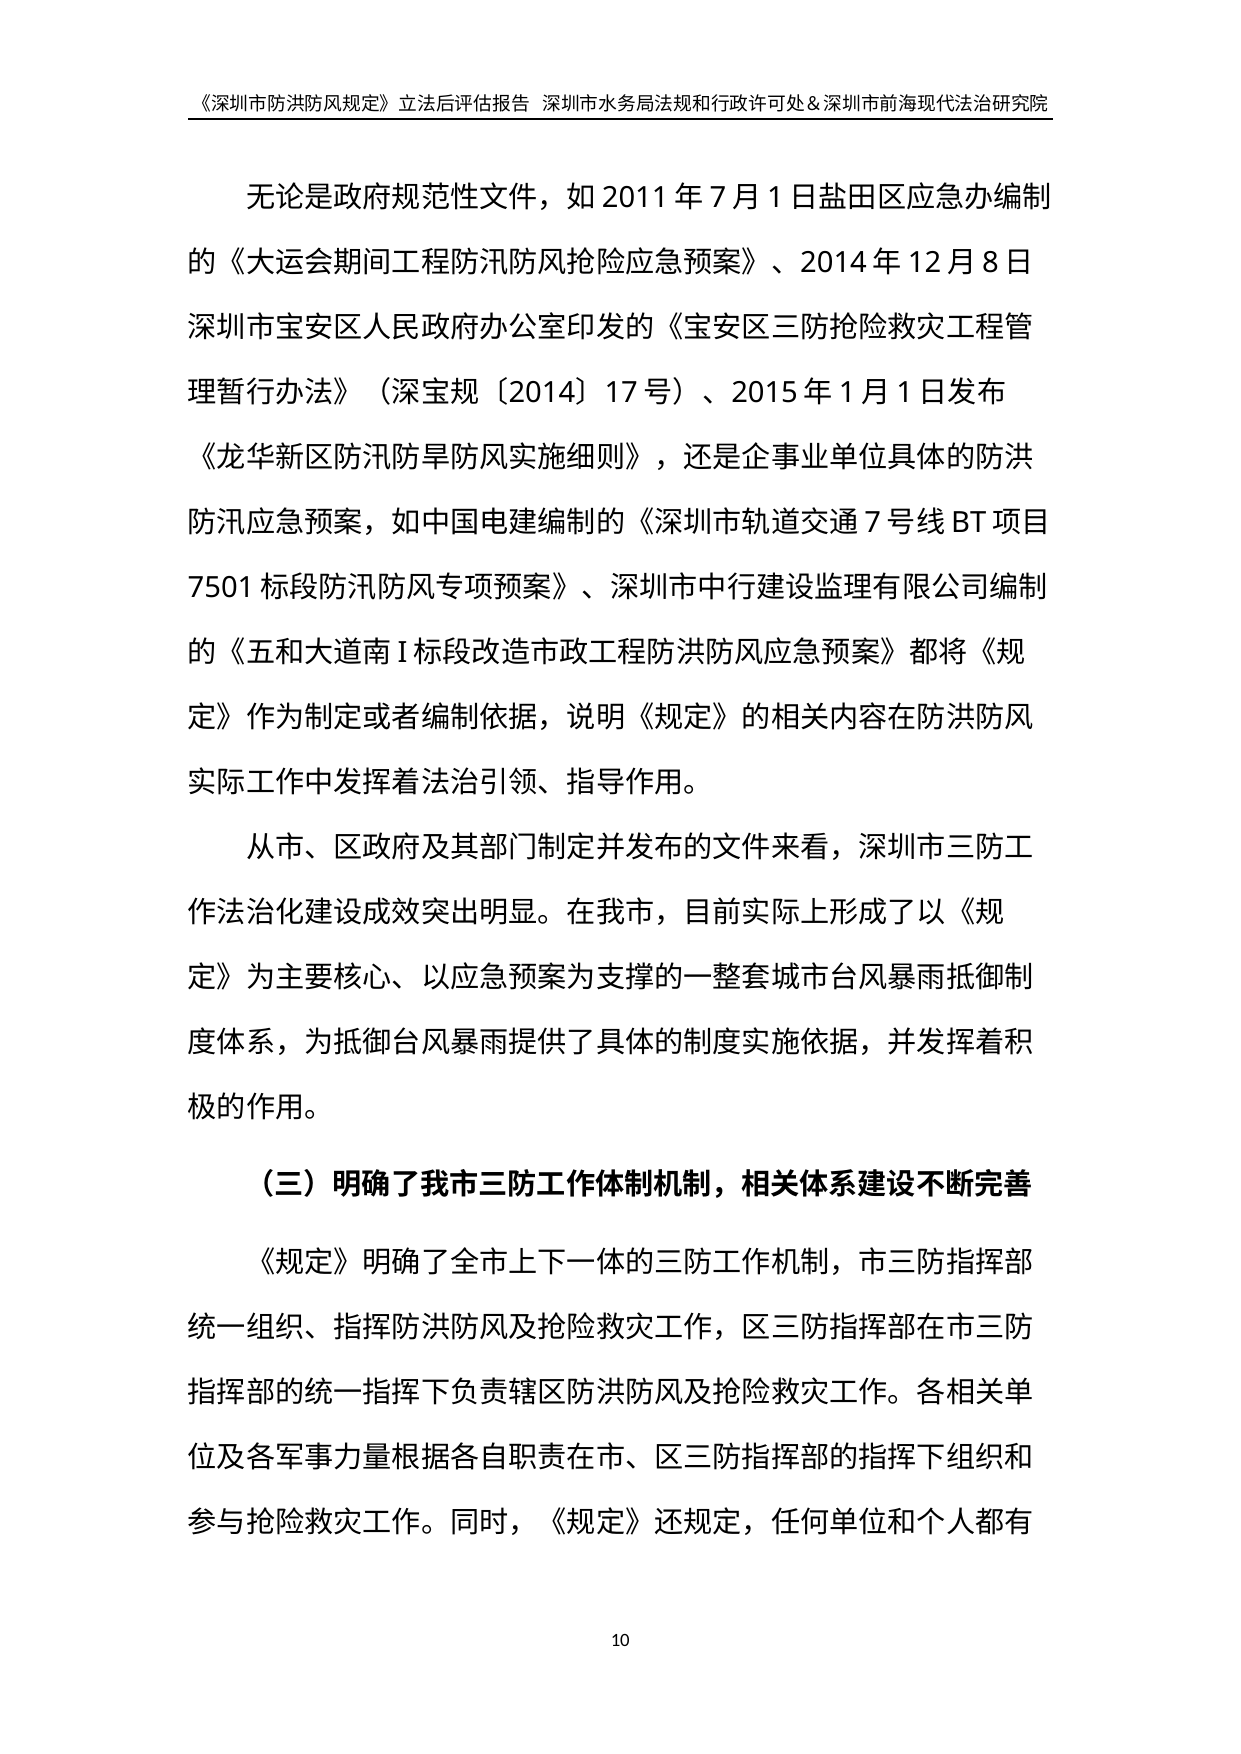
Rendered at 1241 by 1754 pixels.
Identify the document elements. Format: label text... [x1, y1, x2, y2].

text 无论是政府规范性文件，如2011年7月1日盐田区应急办编制的《大运会期间工程防汛防风抢险应急预案》、2014年12月8日深圳市宝安区人民政府办公室印发的《宝安区三防抢险救灾工程管理暂行办法》（深宝规〔2014〕17号）、2015年1月1日发布《龙华新区防汛防旱防风实施细则》，还是企事业单位具体的防洪防汛应急预案，如中国电建编制的《深圳市轨道交通7号线BT项目7501标段防汛防风专项预案》、深圳市中行建设监理有限公司编制的《五和大道南I标段改造市政工程防洪防风应急预案》都将《规定》作为制定或者编制依据，说明《规定》的相关内容在防洪防风实际工作中发挥着法治引领、指导作用。 [187, 162, 1053, 812]
text 从市、区政府及其部门制定并发布的文件来看，深圳市三防工作法治化建设成效突出明显。在我市，目前实际上形成了以《规定》为主要核心、以应急预案为支撑的一整套城市台风暴雨抵御制度体系，为抵御台风暴雨提供了具体的制度实施依据，并发挥着积极的作用。 [187, 812, 1053, 1137]
subtitle （三）明确了我市三防工作体制机制，相关体系建设不断完善 [187, 1149, 1053, 1214]
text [187, 1227, 1053, 1552]
